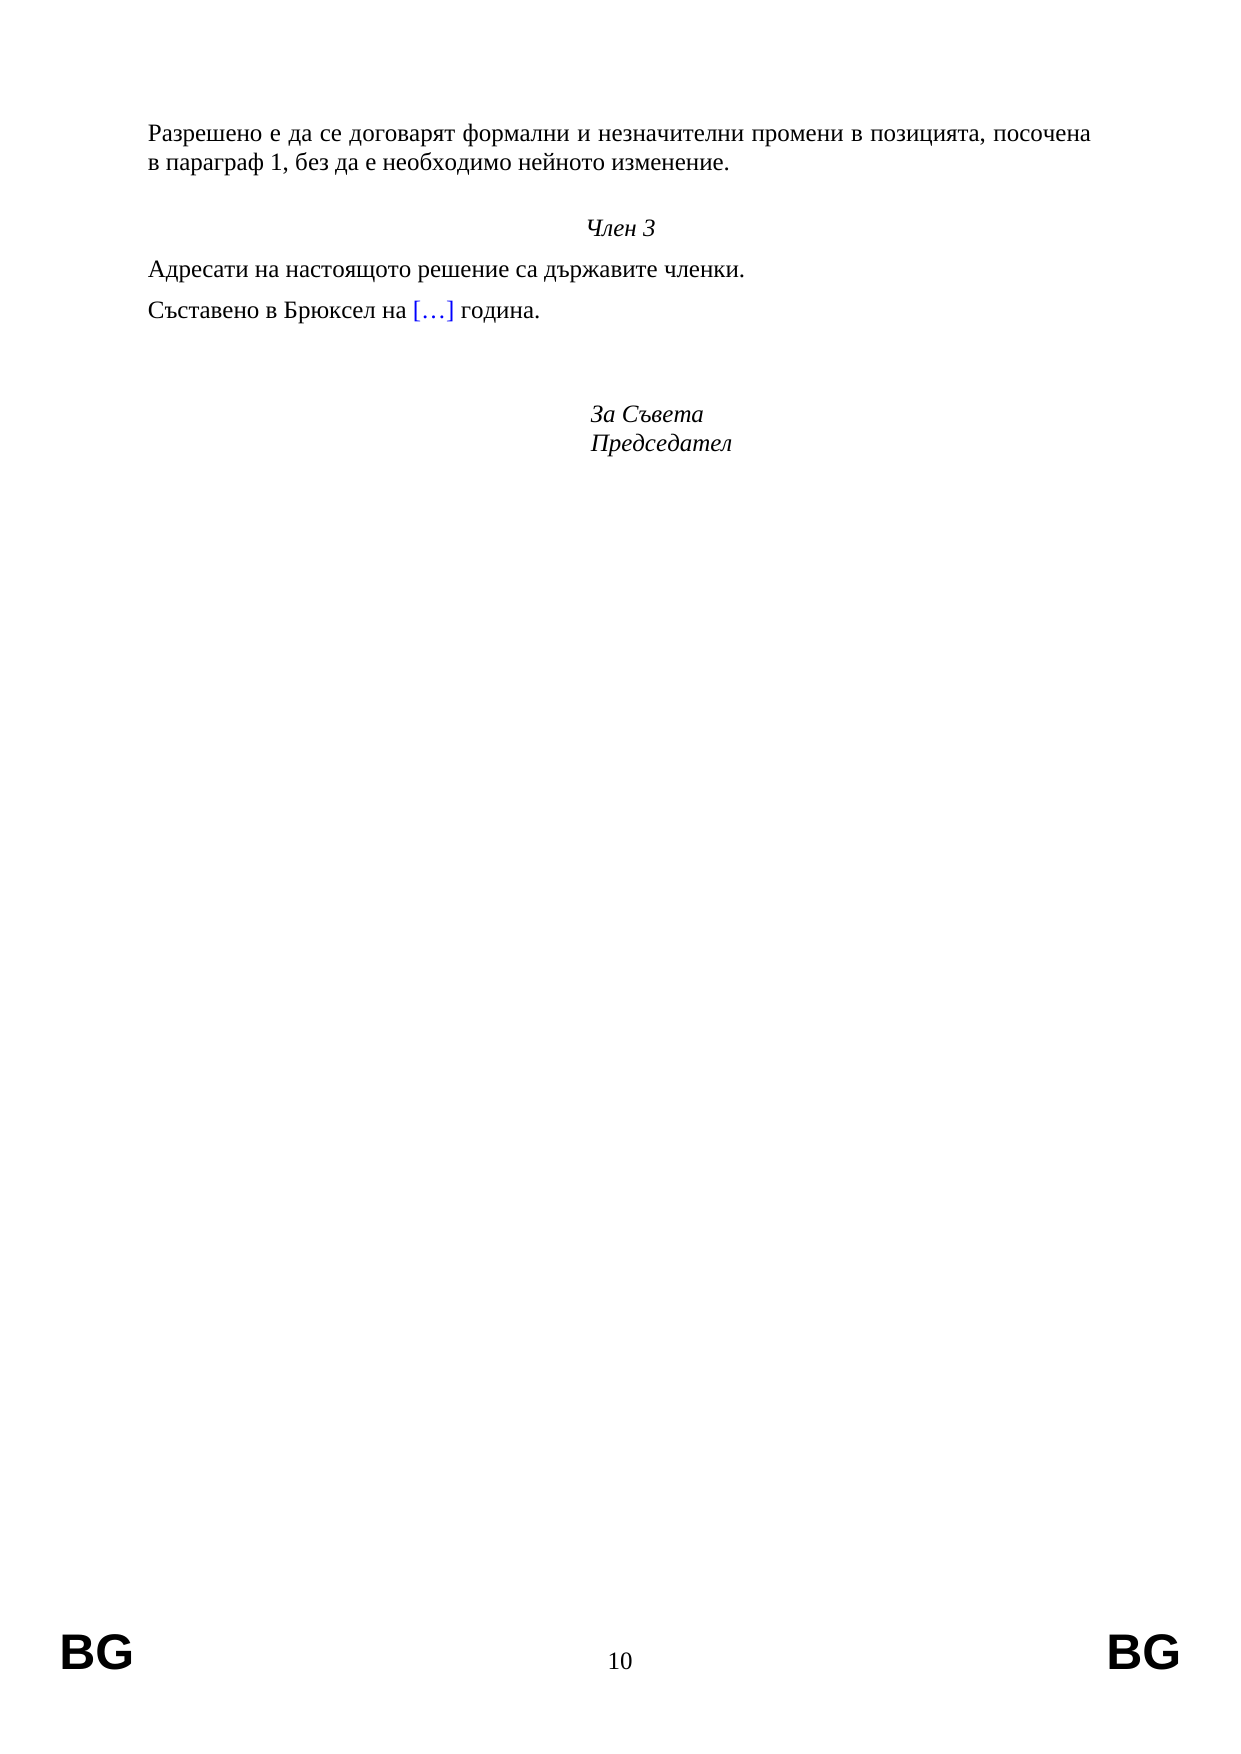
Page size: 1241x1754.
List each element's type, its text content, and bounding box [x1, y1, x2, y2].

text Председател [148, 428, 1093, 457]
text Съставено в Брюксел на […] година. [148, 296, 1093, 324]
text Разрешено е да се договарят формални и незначителни промени в позицията, посочена в параграф 1, без да е необходимо нейното изменение. [148, 118, 1093, 176]
text Член 3 [148, 213, 1093, 242]
text За Съвета [148, 399, 1093, 428]
text Адресати на настоящото решение са държавите членки. [148, 254, 1093, 283]
